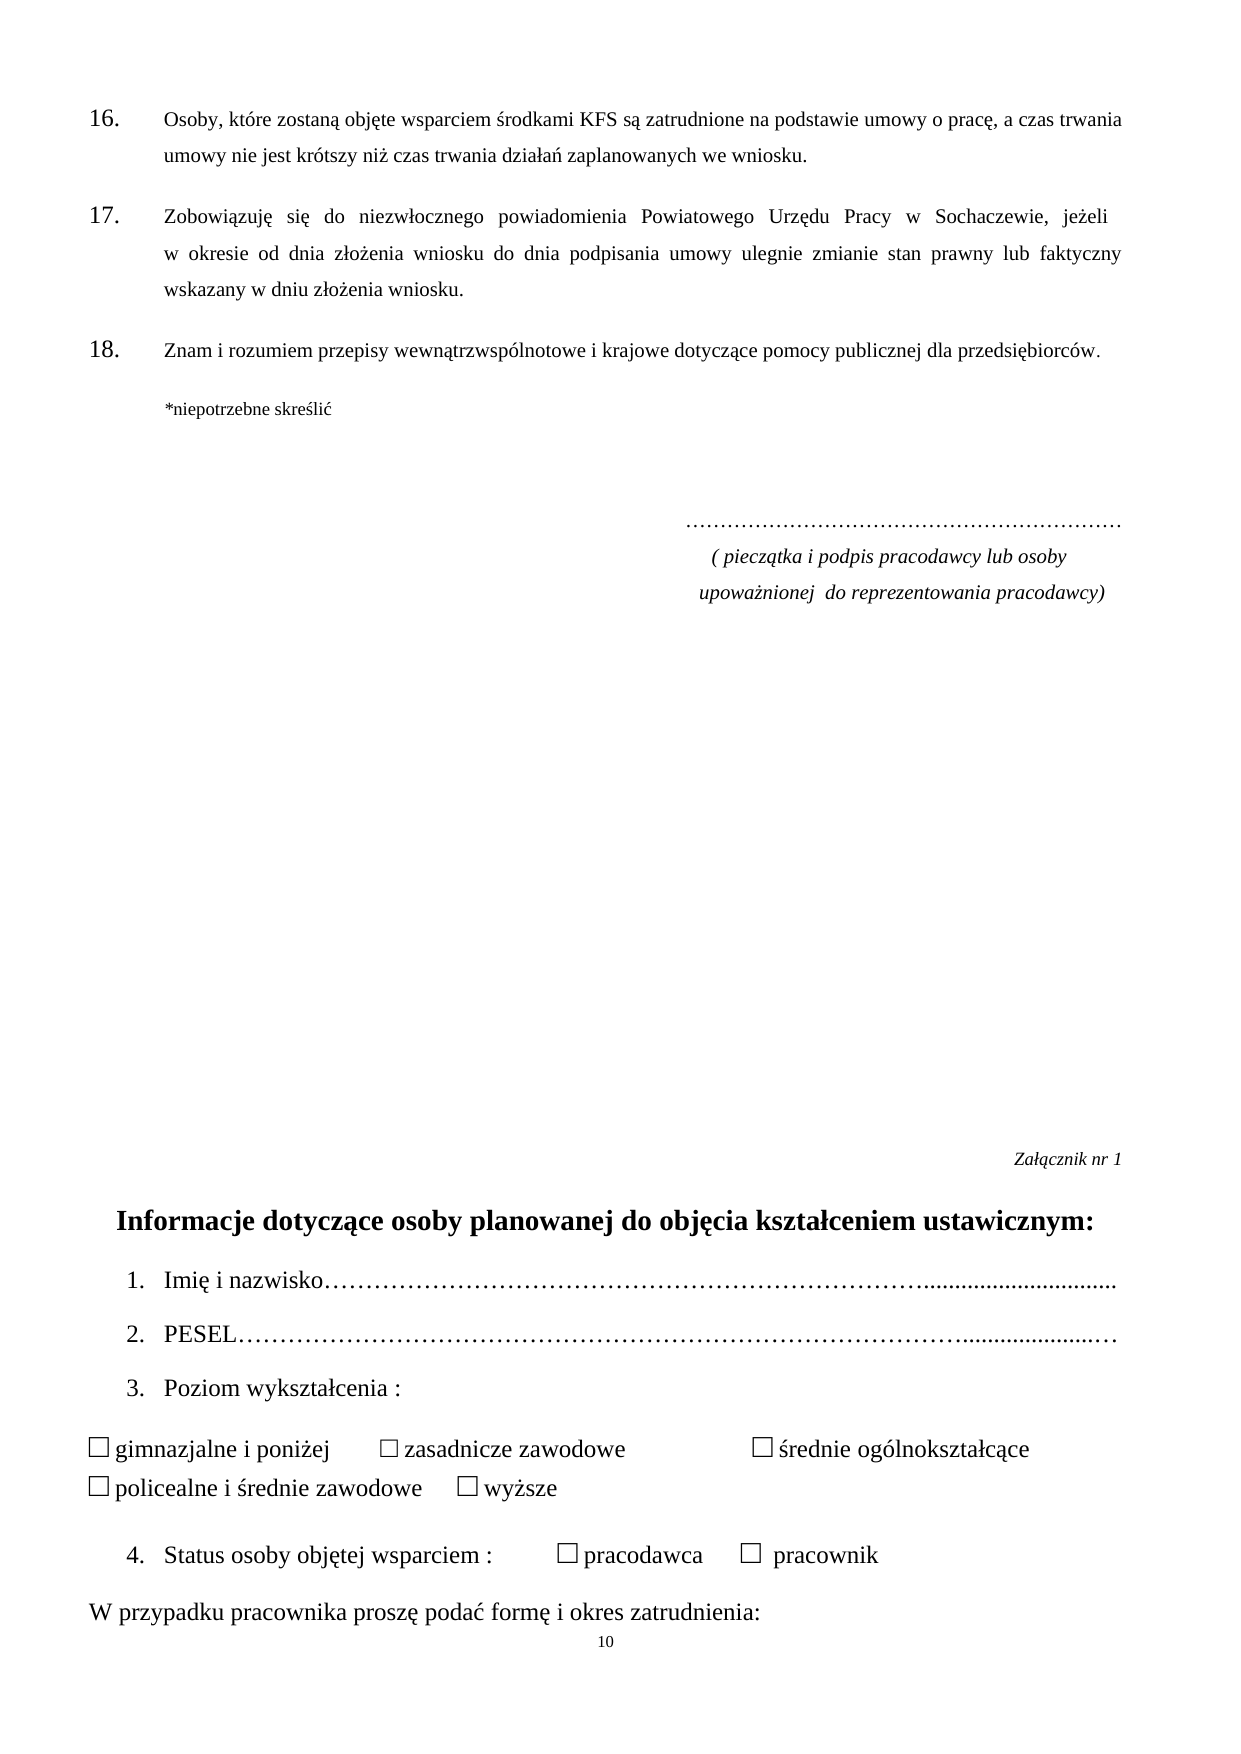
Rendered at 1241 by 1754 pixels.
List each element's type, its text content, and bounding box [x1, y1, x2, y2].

text upoważnionej do reprezentowania pracodawcy) [162, 580, 1122, 604]
list Status osoby objętej wsparciem : □ pracodawca □ pracownik [126, 1532, 1122, 1570]
text ( pieczątka i podpis pracodawcy lub osoby [679, 544, 1122, 568]
list Zobowiązuję się do niezwłocznego powiadomienia Powiatowego Urzędu Pracy w Sochaczewie, jeżeli w okresie od dnia złożenia wniosku do dnia podpisania umowy ulegnie zmianie stan prawny lub faktyczny wskazany w dniu złożenia wniosku. [89, 200, 1124, 301]
text □ gimnazjalne i poniżej □ zasadnicze zawodowe □ średnie ogólnokształcące [89, 1426, 1122, 1465]
list Znam i rozumiem przepisy wewnątrzwspólnotowe i krajowe dotyczące pomocy publicznej dla przedsiębiorców. [89, 334, 1124, 363]
text *niepotrzebne skreślić [164, 398, 1124, 419]
text Załącznik nr 1 [89, 1147, 1122, 1169]
text ……………………………………………………… [162, 508, 1122, 532]
text W przypadku pracownika proszę podać formę i okres zatrudnienia: [89, 1597, 1122, 1626]
list Osoby, które zostaną objęte wsparciem środkami KFS są zatrudnione na podstawie umowy o pracę, a czas trwania umowy nie jest krótszy niż czas trwania działań zaplanowanych we wniosku. [89, 103, 1124, 167]
text □ policealne i średnie zawodowe □ wyższe [89, 1465, 1122, 1503]
list PESEL…………………………………………………………………………….....................… [126, 1319, 1122, 1347]
list Imię i nazwisko………………………………………………………………............................... [126, 1265, 1122, 1294]
list Poziom wykształcenia : [126, 1373, 1122, 1401]
text Informacje dotyczące osoby planowanej do objęcia kształceniem ustawicznym: [89, 1203, 1122, 1236]
